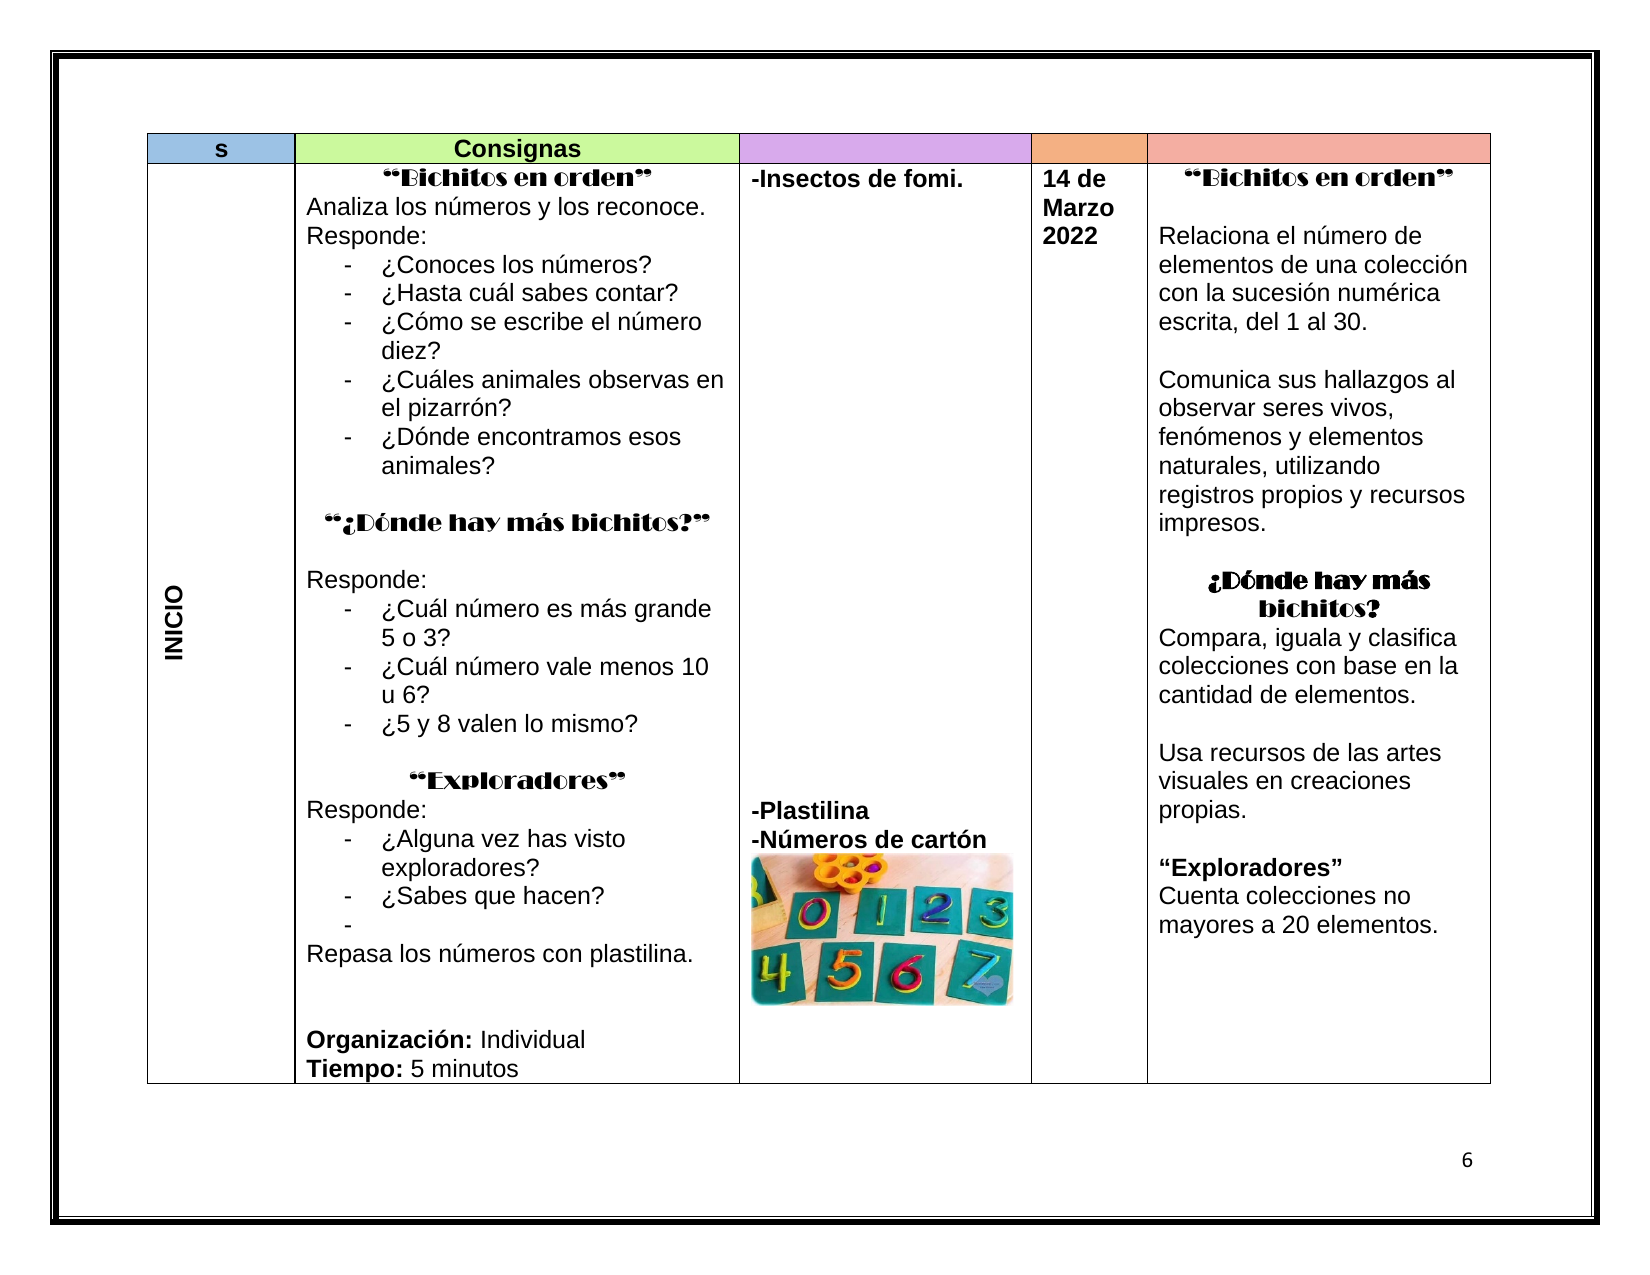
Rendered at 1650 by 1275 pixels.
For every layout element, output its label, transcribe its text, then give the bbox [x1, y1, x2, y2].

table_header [1148, 134, 1490, 163]
table_header Momentos [148, 134, 294, 163]
table_cell -Insectos de fomi. -Plastilina -Números de cartón [740, 164, 1031, 1082]
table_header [296, 134, 739, 163]
table_cell INICIO [148, 164, 294, 1082]
table_cell “Bichitos en orden” Analiza los números y los reconoce. Responde: ¿Conoces los números? ¿Hasta cuál sabes contar? ¿Cómo se escribe el número diez? ¿Cuáles animales observas en el pizarrón? ¿Dónde encontramos esos animales? “¿Dónde hay más bichitos?” Responde: ¿Cuál número es más grande 5 o 3? ¿Cuál número vale menos 10 u 6? ¿5 y 8 valen lo mismo? “Exploradores” Responde: ¿Alguna vez has visto exploradores? ¿Sabes que hacen? Repasa los números con plastilina. Organización: Individual Tiempo: 5 minutos [296, 164, 739, 1082]
table_cell 14 de Marzo 2022 [1032, 164, 1147, 1082]
picture [751, 853, 1014, 1006]
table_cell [1148, 164, 1490, 1082]
table_header Día [1032, 134, 1147, 163]
table_header Recursos [740, 134, 1031, 163]
